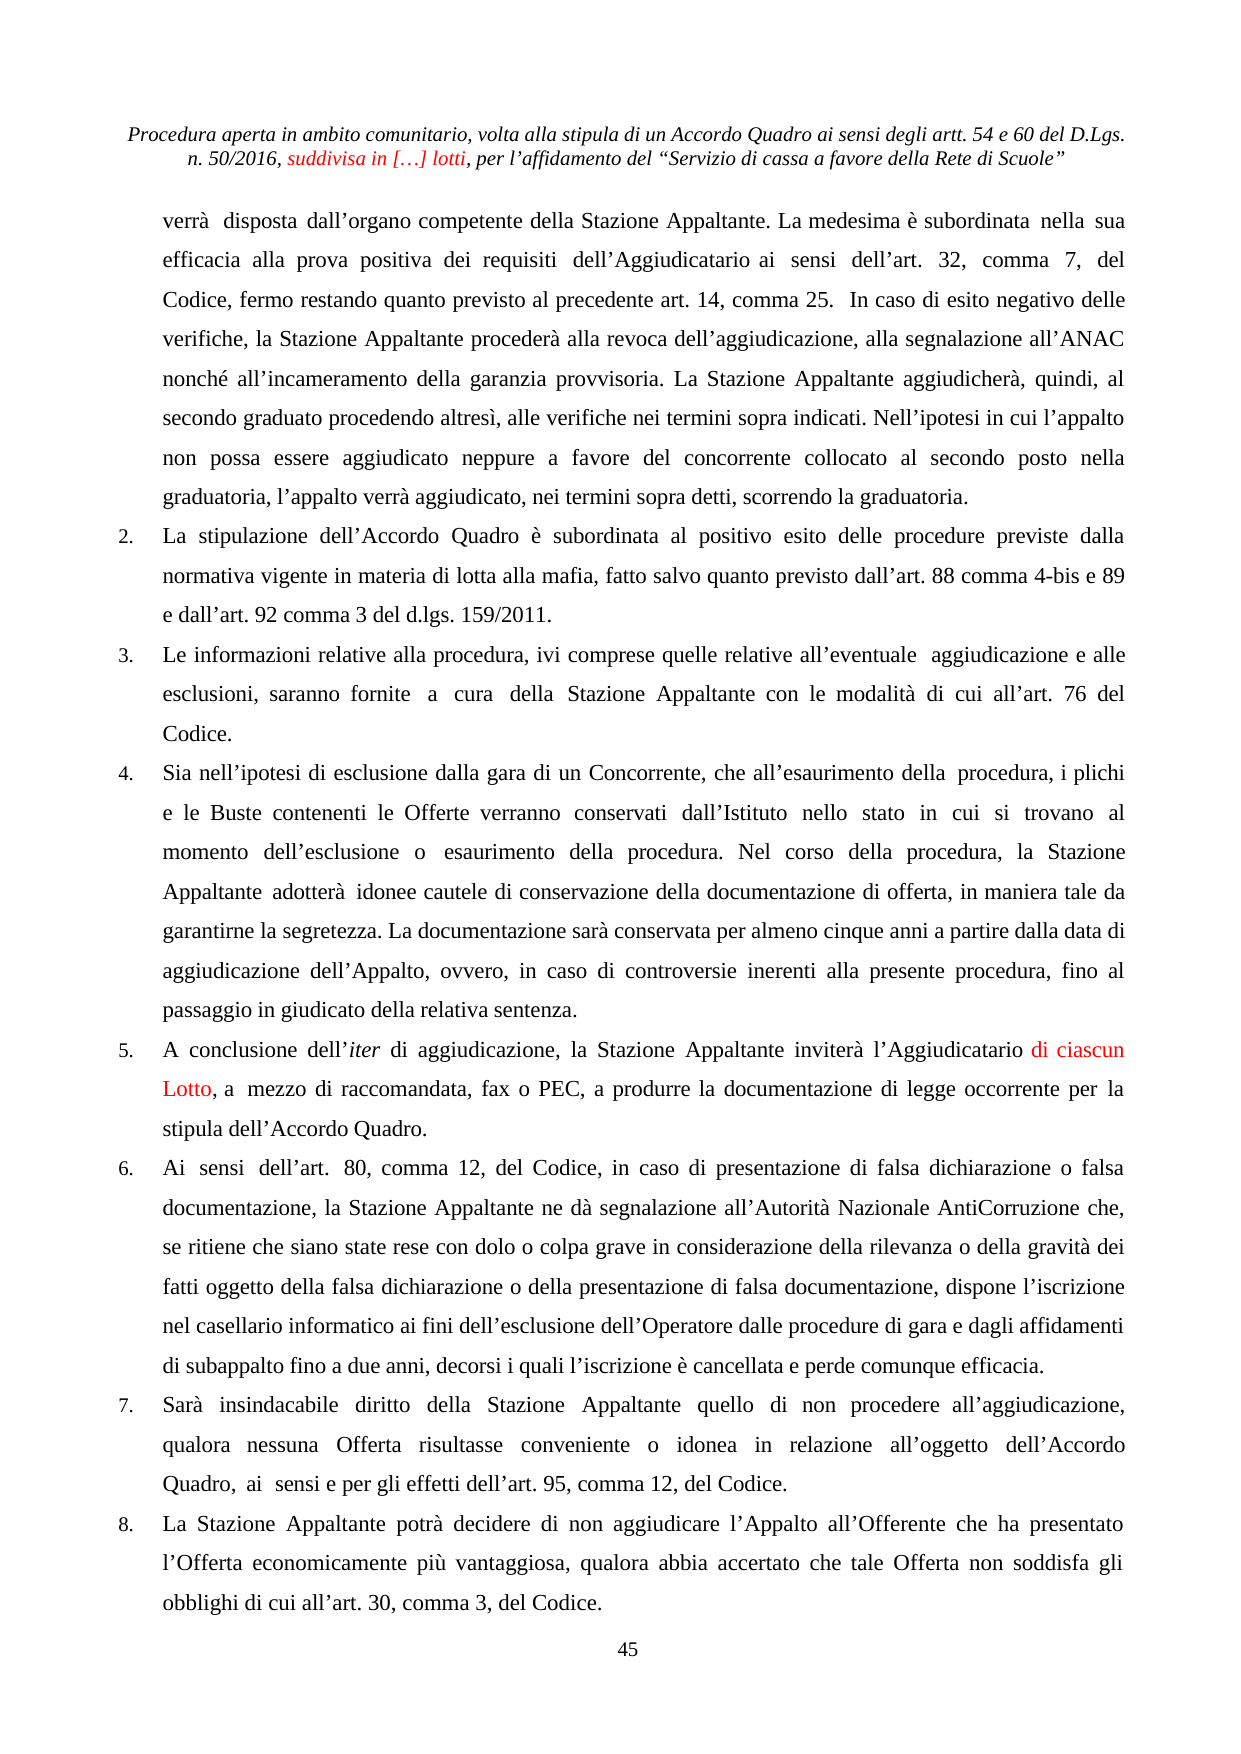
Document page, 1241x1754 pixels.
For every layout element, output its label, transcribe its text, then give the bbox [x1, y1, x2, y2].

list Sarà insindacabile diritto della Stazione Appaltante quello di non procedere all’aggiudicazione, qualora nessuna Offerta risultasse conveniente o idonea in relazione all’oggetto dell’Accordo Quadro, ai sensi e per gli effetti dell’art. 95, comma 12, del Codice. [118, 1391, 1126, 1496]
list Sia nell’ipotesi di esclusione dalla gara di un Concorrente, che all’esaurimento della procedura, i plichi e le Buste contenenti le Offerte verranno conservati dall’Istituto nello stato in cui si trovano al momento dell’esclusione o esaurimento della procedura. Nel corso della procedura, la Stazione Appaltante adotterà idonee cautele di conservazione della documentazione di offerta, in maniera tale da garantirne la segretezza. La documentazione sarà conservata per almeno cinque anni a partire dalla data di aggiudicazione dell’Appalto, ovvero, in caso di controversie inerenti alla presente procedura, fino al passaggio in giudicato della relativa sentenza. [118, 759, 1126, 1023]
list Ai sensi dell’art. 80, comma 12, del Codice, in caso di presentazione di falsa dichiarazione o falsa documentazione, la Stazione Appaltante ne dà segnalazione all’Autorità Nazionale AntiCorruzione che, se ritiene che siano state rese con dolo o colpa grave in considerazione della rilevanza o della gravità dei fatti oggetto della falsa dichiarazione o della presentazione di falsa documentazione, dispone l’iscrizione nel casellario informatico ai fini dell’esclusione dell’Operatore dalle procedure di gara e dagli affidamenti di subappalto fino a due anni, decorsi i quali l’iscrizione è cancellata e perde comunque efficacia. [118, 1154, 1126, 1378]
list La Stazione Appaltante potrà decidere di non aggiudicare l’Appalto all’Offerente che ha presentato l’Offerta economicamente più vantaggiosa, qualora abbia accertato che tale Offerta non soddisfa gli obblighi di cui all’art. 30, comma 3, del Codice. [118, 1509, 1126, 1615]
list A conclusione dell’iter di aggiudicazione, la Stazione Appaltante inviterà l’Aggiudicatario di ciascun Lotto, a mezzo di raccomandata, fax o PEC, a produrre la documentazione di legge occorrente per la stipula dell’Accordo Quadro. [118, 1036, 1126, 1141]
list La stipulazione dell’Accordo Quadro è subordinata al positivo esito delle procedure previste dalla normativa vigente in materia di lotta alla mafia, fatto salvo quanto previsto dall’art. 88 comma 4-bis e 89 e dall’art. 92 comma 3 del d.lgs. 159/2011. [118, 523, 1126, 628]
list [118, 207, 1126, 509]
list Le informazioni relative alla procedura, ivi comprese quelle relative all’eventuale aggiudicazione e alle esclusioni, saranno fornite a cura della Stazione Appaltante con le modalità di cui all’art. 76 del Codice. [118, 641, 1126, 746]
